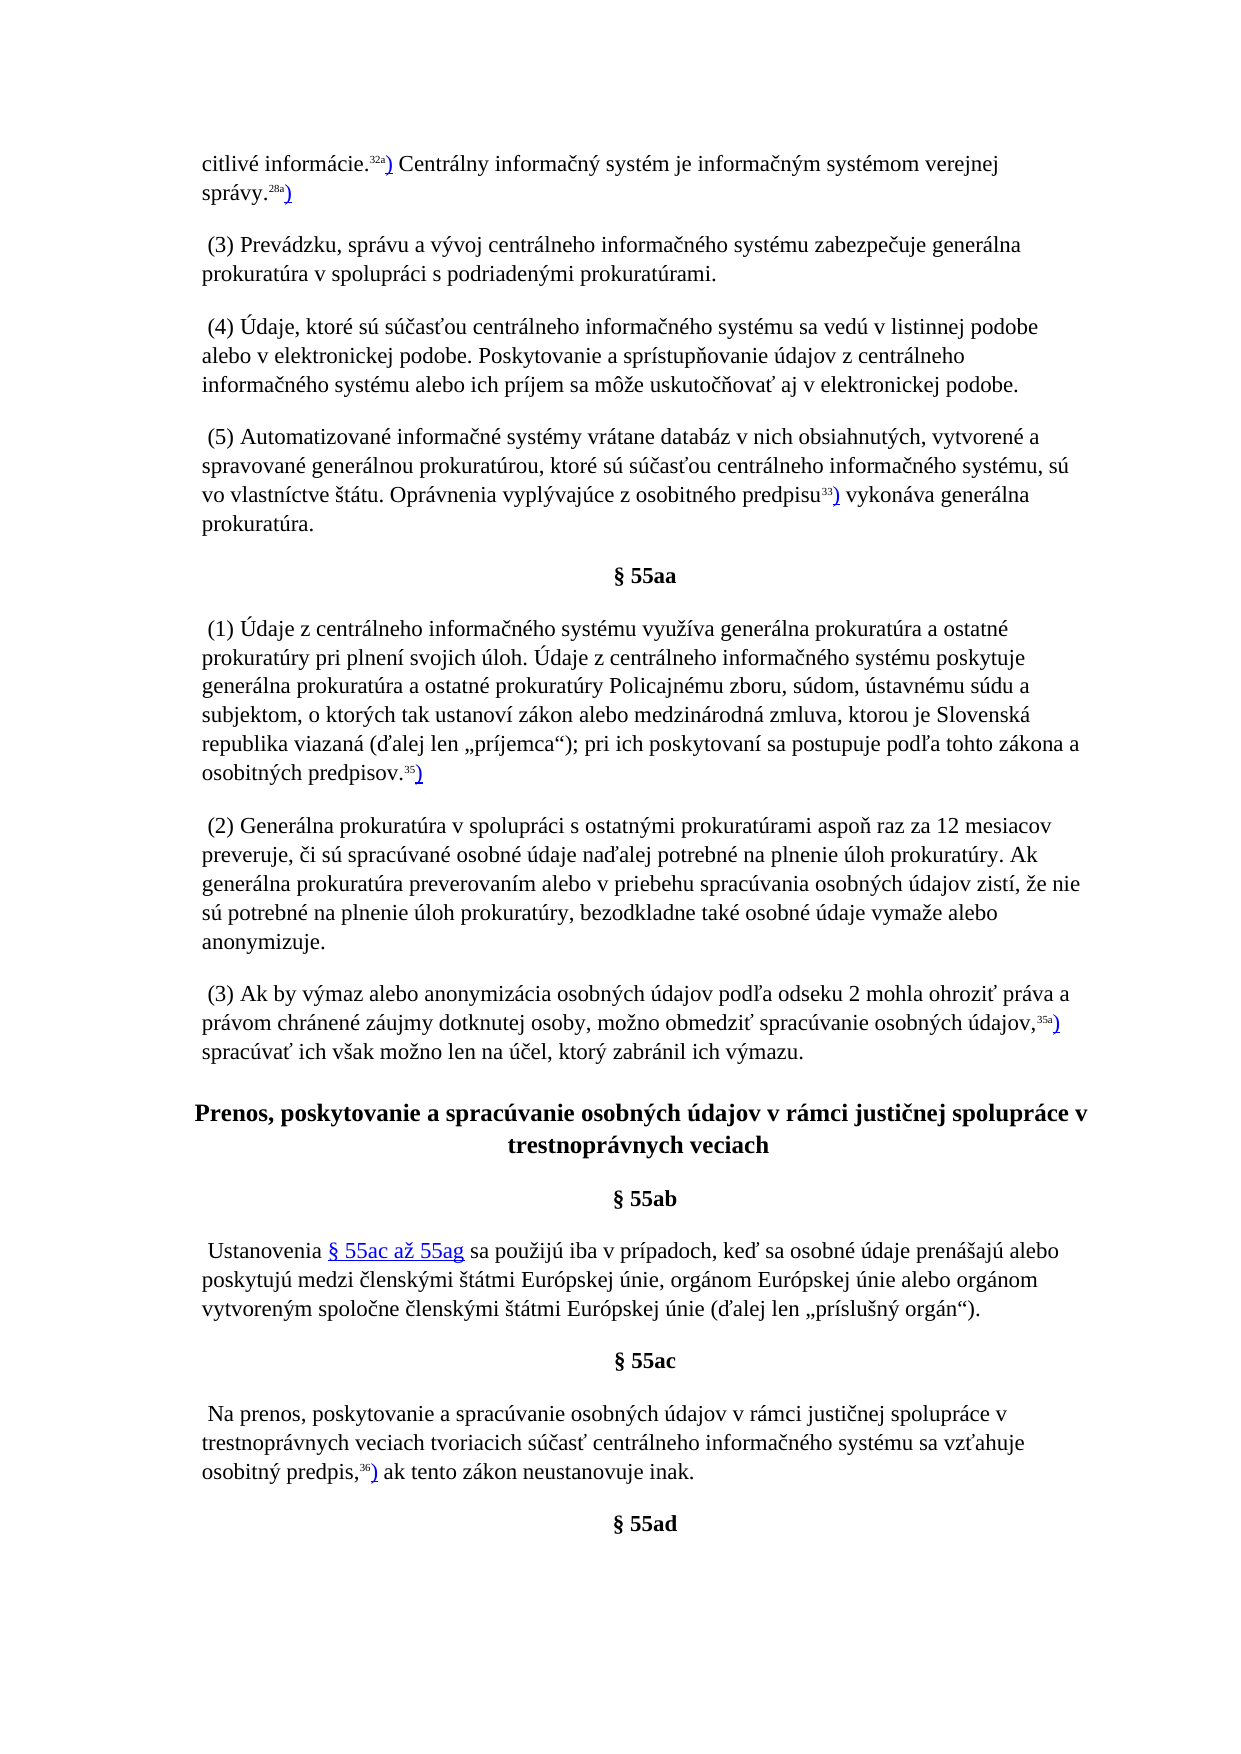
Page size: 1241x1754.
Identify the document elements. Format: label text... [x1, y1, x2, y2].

text (3) Ak by výmaz alebo anonymizácia osobných údajov podľa odseku 2 mohla ohroziť práva a právom chránené záujmy dotknutej osoby, možno obmedziť spracúvanie osobných údajov,35a) spracúvať ich však možno len na účel, ktorý zabránil ich výmazu. [202, 980, 1090, 1064]
text § 55ac [194, 1347, 1090, 1374]
text (5) Automatizované informačné systémy vrátane databáz v nich obsiahnutých, vytvorené a spravované generálnou prokuratúrou, ktoré sú súčasťou centrálneho informačného systému, sú vo vlastníctve štátu. Oprávnenia vyplývajúce z osobitného predpisu33) vykonáva generálna prokuratúra. [202, 423, 1090, 536]
text (3) Prevádzku, správu a vývoj centrálneho informačného systému zabezpečuje generálna prokuratúra v spolupráci s podriadenými prokuratúrami. [202, 231, 1090, 287]
text § 55ad [194, 1510, 1090, 1537]
text § 55aa [194, 562, 1090, 589]
text (4) Údaje, ktoré sú súčasťou centrálneho informačného systému sa vedú v listinnej podobe alebo v elektronickej podobe. Poskytovanie a sprístupňovanie údajov z centrálneho informačného systému alebo ich príjem sa môže uskutočňovať aj v elektronickej podobe. [202, 313, 1090, 397]
text Prenos, poskytovanie a spracúvanie osobných údajov v rámci justičnej spolupráce v trestnoprávnych veciach [186, 1098, 1090, 1158]
text (2) Generálna prokuratúra v spolupráci s ostatnými prokuratúrami aspoň raz za 12 mesiacov preveruje, či sú spracúvané osobné údaje naďalej potrebné na plnenie úloh prokuratúry. Ak generálna prokuratúra preverovaním alebo v priebehu spracúvania osobných údajov zistí, že nie sú potrebné na plnenie úloh prokuratúry, bezodkladne také osobné údaje vymaže alebo anonymizuje. [202, 812, 1090, 954]
text Ustanovenia § 55ac až 55ag sa použijú iba v prípadoch, keď sa osobné údaje prenášajú alebo poskytujú medzi členskými štátmi Európskej únie, orgánom Európskej únie alebo orgánom vytvoreným spoločne členskými štátmi Európskej únie (ďalej len „príslušný orgán“). [202, 1237, 1090, 1321]
text Na prenos, poskytovanie a spracúvanie osobných údajov v rámci justičnej spolupráce v trestnoprávnych veciach tvoriacich súčasť centrálneho informačného systému sa vzťahuje osobitný predpis,36) ak tento zákon neustanovuje inak. [202, 1400, 1090, 1484]
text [202, 150, 1090, 205]
text (1) Údaje z centrálneho informačného systému využíva generálna prokuratúra a ostatné prokuratúry pri plnení svojich úloh. Údaje z centrálneho informačného systému poskytuje generálna prokuratúra a ostatné prokuratúry Policajnému zboru, súdom, ústavnému súdu a subjektom, o ktorých tak ustanoví zákon alebo medzinárodná zmluva, ktorou je Slovenská republika viazaná (ďalej len „príjemca“); pri ich poskytovaní sa postupuje podľa tohto zákona a osobitných predpisov.35) [202, 615, 1090, 786]
text § 55ab [194, 1185, 1090, 1211]
